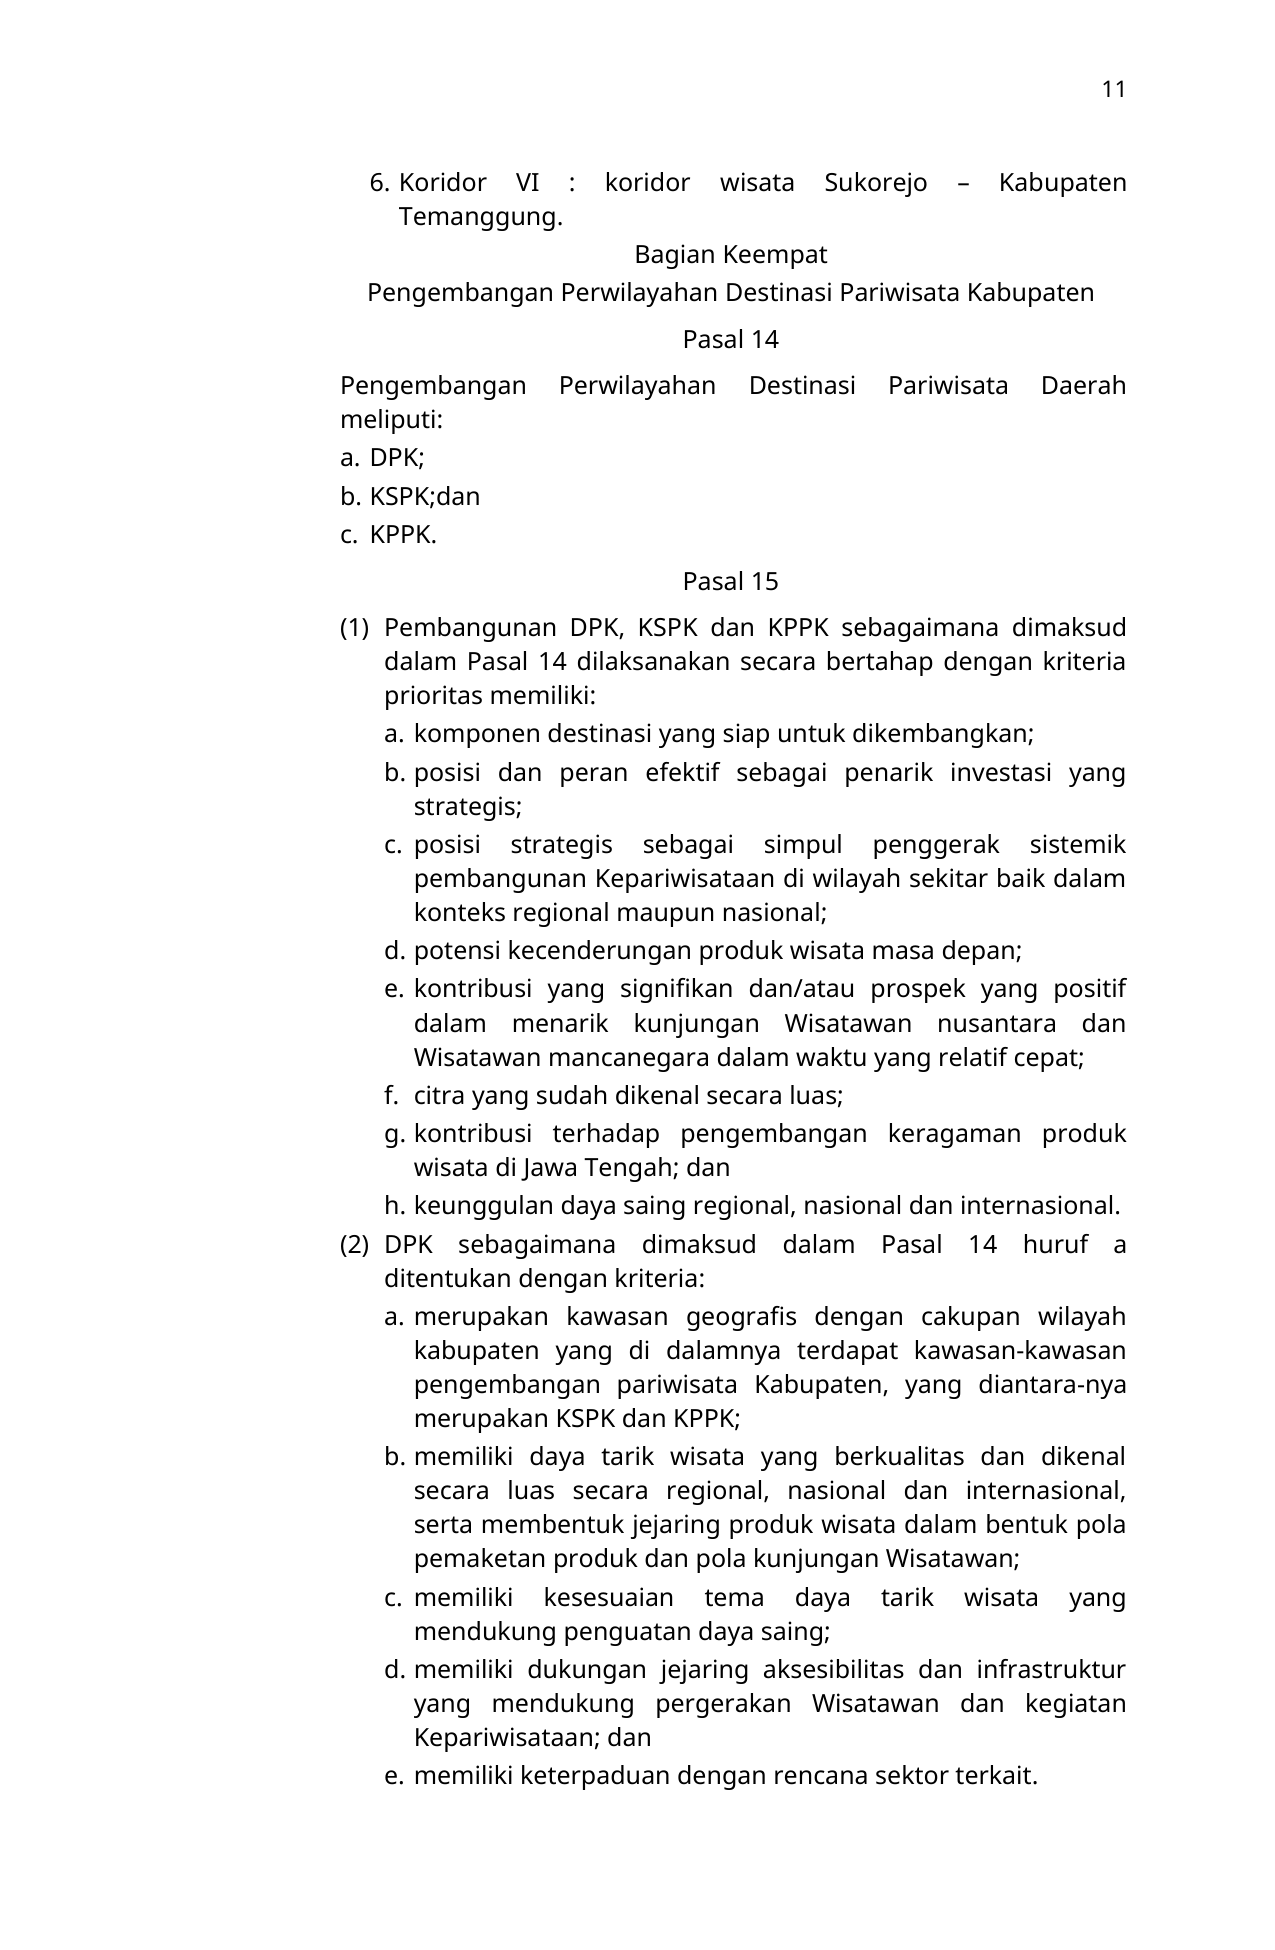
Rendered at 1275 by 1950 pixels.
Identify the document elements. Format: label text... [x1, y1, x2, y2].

list kontribusi yang signifikan dan/atau prospek yang positif dalam menarik kunjungan Wisatawan nusantara dan Wisatawan mancanegara dalam waktu yang relatif cepat; [384, 971, 1127, 1073]
text Bagian Keempat [340, 236, 1122, 271]
list posisi strategis sebagai simpul penggerak sistemik pembangunan Kepariwisataan di wilayah sekitar baik dalam konteks regional maupun nasional; [384, 827, 1127, 929]
list memiliki dukungan jejaring aksesibilitas dan infrastruktur yang mendukung pergerakan Wisatawan dan kegiatan Kepariwisataan; dan [384, 1652, 1127, 1754]
list merupakan kawasan geografis dengan cakupan wilayah kabupaten yang di dalamnya terdapat kawasan-kawasan pengembangan pariwisata Kabupaten, yang diantara-nya merupakan KSPK dan KPPK; [384, 1298, 1127, 1435]
text Pasal 15 [340, 563, 1122, 597]
text Pengembangan Perwilayahan Destinasi Pariwisata Daerah meliputi: [340, 368, 1127, 436]
list memiliki kesesuaian tema daya tarik wisata yang mendukung penguatan daya saing; [384, 1579, 1127, 1647]
list KPPK. [340, 517, 1127, 551]
list memiliki daya tarik wisata yang berkualitas dan dikenal secara luas secara regional, nasional dan internasional, serta membentuk jejaring produk wisata dalam bentuk pola pemaketan produk dan pola kunjungan Wisatawan; [384, 1439, 1127, 1575]
list komponen destinasi yang siap untuk dikembangkan; [384, 716, 1127, 750]
list DPK; [340, 440, 1127, 474]
text Pasal 14 [340, 321, 1122, 355]
list memiliki keterpaduan dengan rencana sektor terkait. [384, 1758, 1127, 1792]
list citra yang sudah dikenal secara luas; [384, 1077, 1127, 1112]
list posisi dan peran efektif sebagai penarik investasi yang strategis; [384, 754, 1127, 822]
list KSPK;dan [340, 478, 1127, 512]
text (1) Pembangunan DPK, KSPK dan KPPK sebagaimana dimaksud dalam Pasal 14 dilaksanakan secara bertahap dengan kriteria prioritas memiliki: [340, 610, 1127, 712]
text (2) DPK sebagaimana dimaksud dalam Pasal 14 huruf a ditentukan dengan kriteria: [340, 1226, 1127, 1294]
text Pengembangan Perwilayahan Destinasi Pariwisata Kabupaten [340, 275, 1122, 309]
list potensi kecenderungan produk wisata masa depan; [384, 933, 1127, 967]
list Koridor VI : koridor wisata Sukorejo – Kabupaten Temanggung. [369, 164, 1127, 232]
list kontribusi terhadap pengembangan keragaman produk wisata di Jawa Tengah; dan [384, 1116, 1127, 1184]
list keunggulan daya saing regional, nasional dan internasional. [384, 1188, 1127, 1222]
